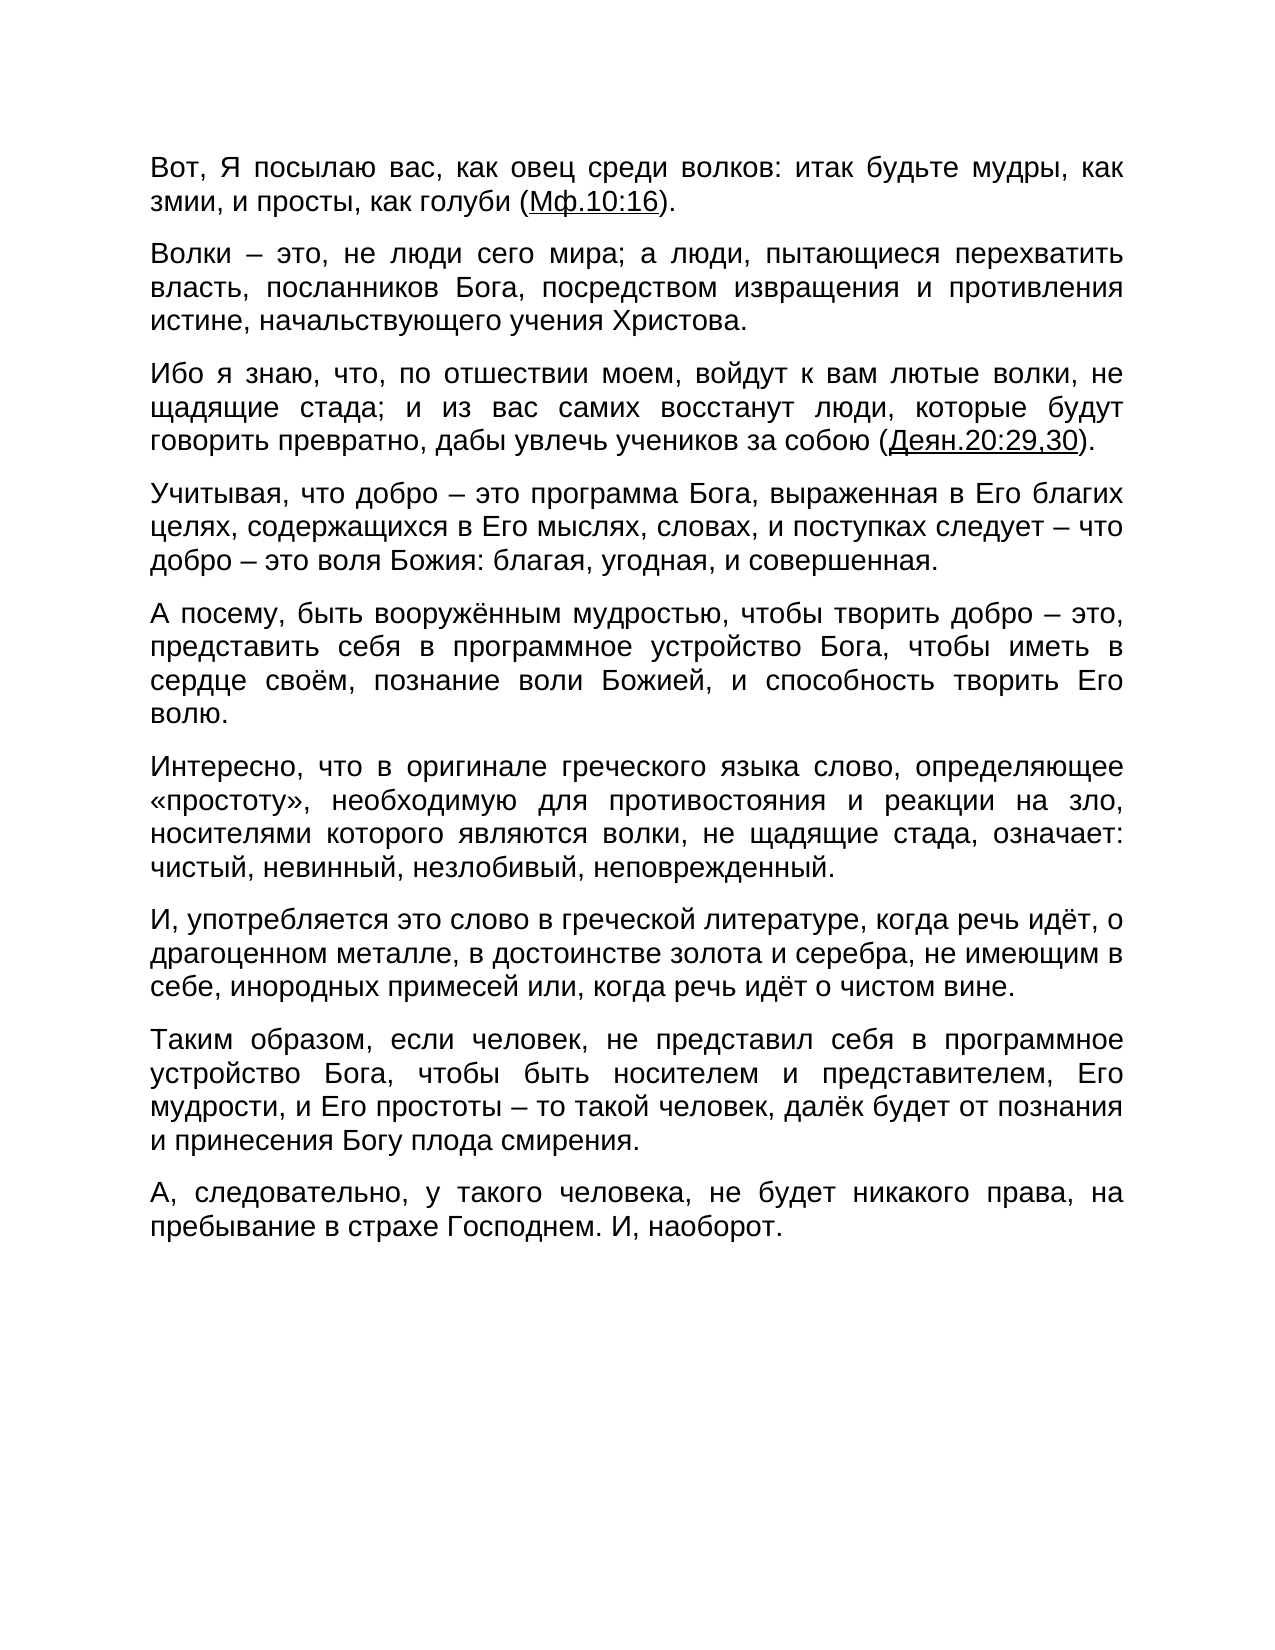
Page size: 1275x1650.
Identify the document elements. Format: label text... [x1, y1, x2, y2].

text Волки – это, не люди сего мира; а люди, пытающиеся перехватить власть, посланников Бога, посредством извращения и противления истине, начальствующего учения Христова. [150, 236, 1125, 337]
text А посему, быть вооружённым мудростью, чтобы творить добро – это, представить себя в программное устройство Бога, чтобы иметь в сердце своём, познание воли Божией, и способность творить Его волю. [150, 596, 1125, 730]
text А, следовательно, у такого человека, не будет никакого права, на пребывание в страхе Господнем. И, наоборот. [150, 1175, 1125, 1242]
text Интересно, что в оригинале греческого языка слово, определяющее «простоту», необходимую для противостояния и реакции на зло, носителями которого являются волки, не щадящие стада, означает: чистый, невинный, незлобивый, неповрежденный. [150, 749, 1125, 883]
text И, употребляется это слово в греческой литературе, когда речь идёт, о драгоценном металле, в достоинстве золота и серебра, не имеющим в себе, инородных примесей или, когда речь идёт о чистом вине. [150, 902, 1125, 1003]
text Учитывая, что добро – это программа Бога, выраженная в Его благих целях, содержащихся в Его мыслях, словах, и поступках следует – что добро – это воля Божия: благая, угодная, и совершенная. [150, 476, 1125, 576]
text Таким образом, если человек, не представил себя в программное устройство Бога, чтобы быть носителем и представителем, Его мудрости, и Его простоты – то такой человек, далёк будет от познания и принесения Богу плода смирения. [150, 1022, 1125, 1156]
text Вот, Я посылаю вас, как овец среди волков: итак будьте мудры, как змии, и просты, как голуби (Мф.10:16). [150, 150, 1125, 217]
text Ибо я знаю, что, по отшествии моем, войдут к вам лютые волки, не щадящие стада; и из вас самих восстанут люди, которые будут говорить превратно, дабы увлечь учеников за собою (Деян.20:29,30). [150, 356, 1125, 457]
